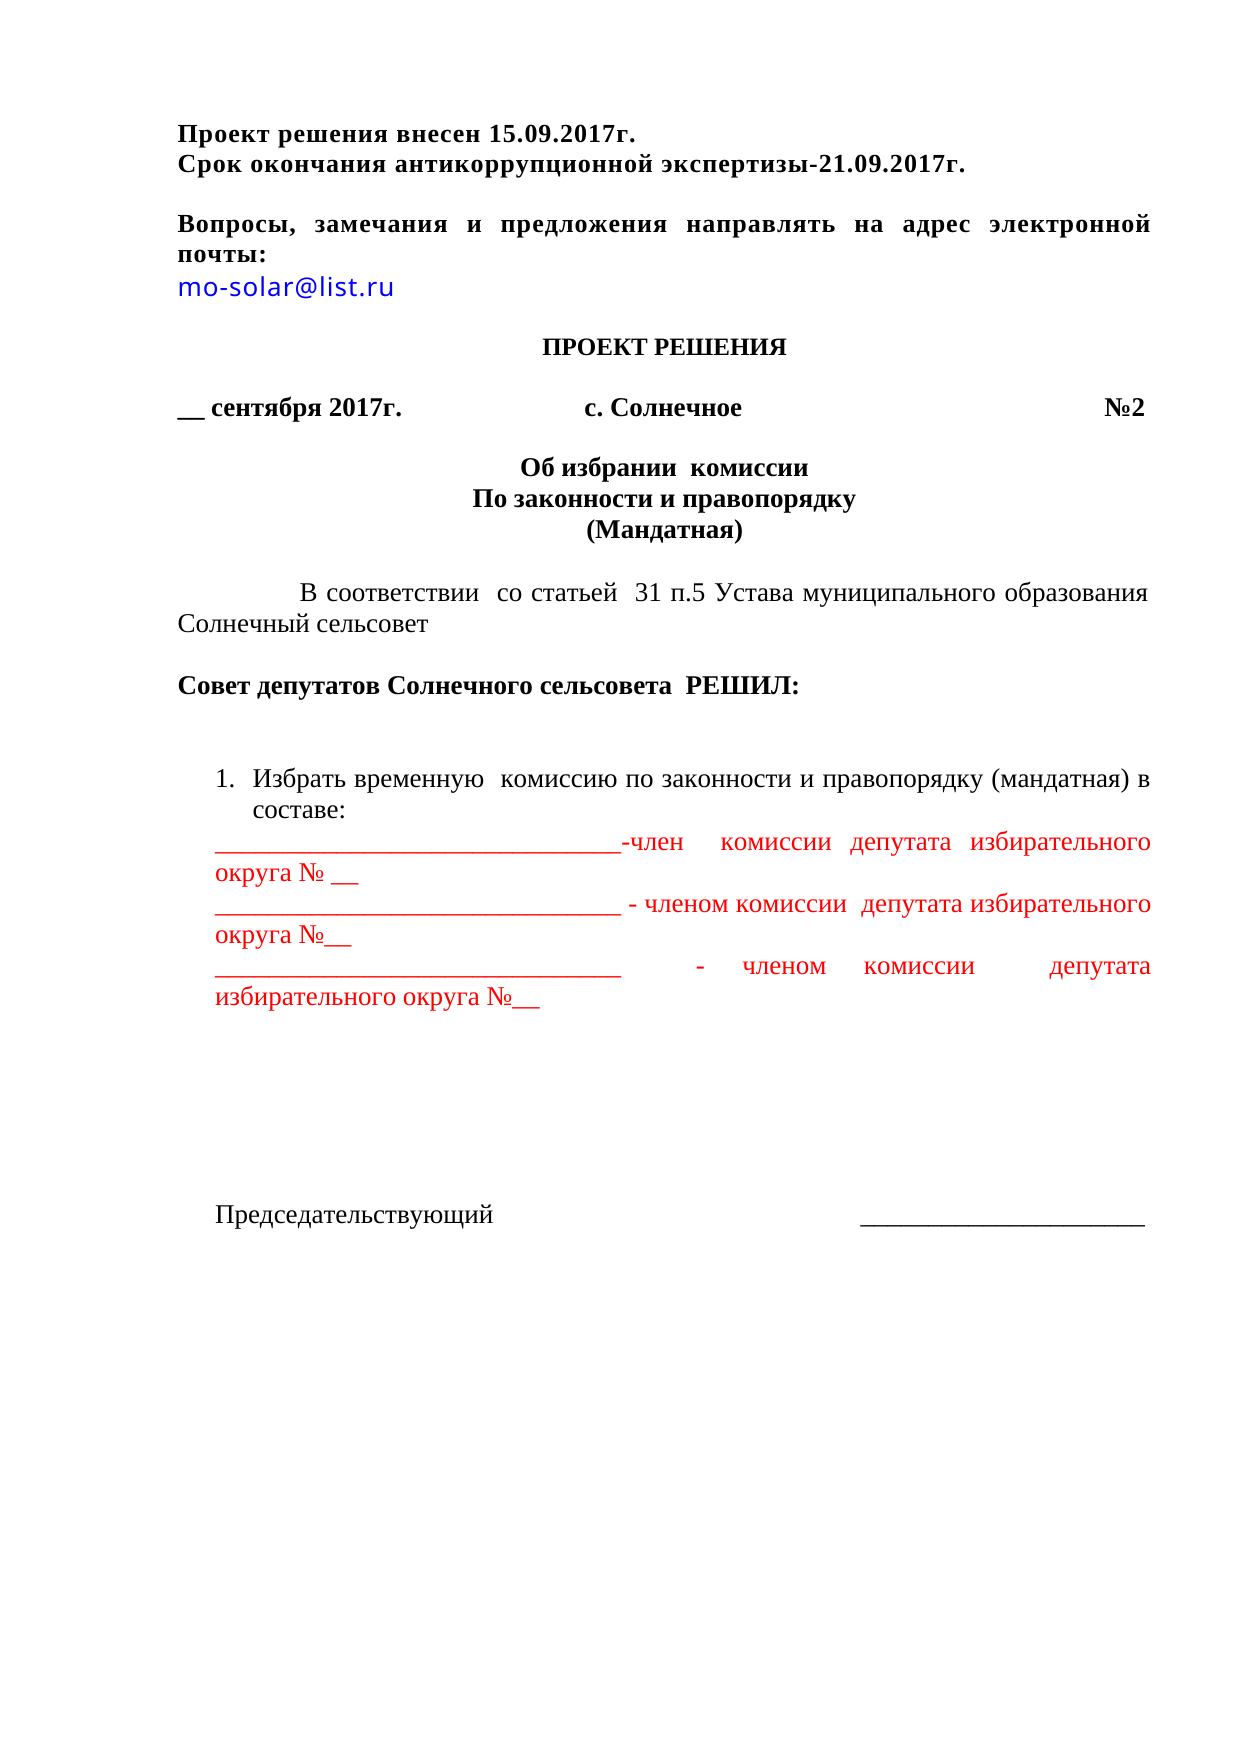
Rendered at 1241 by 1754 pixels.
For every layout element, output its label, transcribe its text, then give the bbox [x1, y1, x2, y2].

text __ сентября 2017г. с. Солнечное №2 [177, 391, 1152, 422]
text Председательствующий _____________________ [215, 1198, 1152, 1261]
text ______________________________-член комиссии депутата избирательного округа № __ [215, 825, 1152, 887]
text ______________________________ - членом комиссии депутата избирательного округа №__ [215, 887, 1152, 949]
text Совет депутатов Солнечного сельсовета РЕШИЛ: [177, 669, 1152, 700]
text Вопросы, замечания и предложения направлять на адрес электронной почты: [177, 208, 1152, 268]
text Проект решения внесен 15.09.2017г. [177, 118, 1152, 148]
text Срок окончания антикоррупционной экспертизы-21.09.2017г. [177, 148, 1152, 178]
text mo-solar@list.ru [177, 268, 1152, 304]
text По законности и правопорядку [177, 482, 1152, 513]
text ______________________________ - членом комиссии депутата избирательного округа №__ [215, 949, 1152, 1012]
text ПРОЕКТ РЕШЕНИЯ [177, 332, 1152, 361]
text В соответствии со статьей 31 п.5 Устава муниципального образования Солнечный сельсовет [177, 576, 1152, 638]
list Избрать временную комиссию по законности и правопорядку (мандатная) в составе: [215, 762, 1152, 825]
text (Мандатная) [177, 513, 1152, 544]
text Об избрании комиссии [177, 451, 1152, 482]
